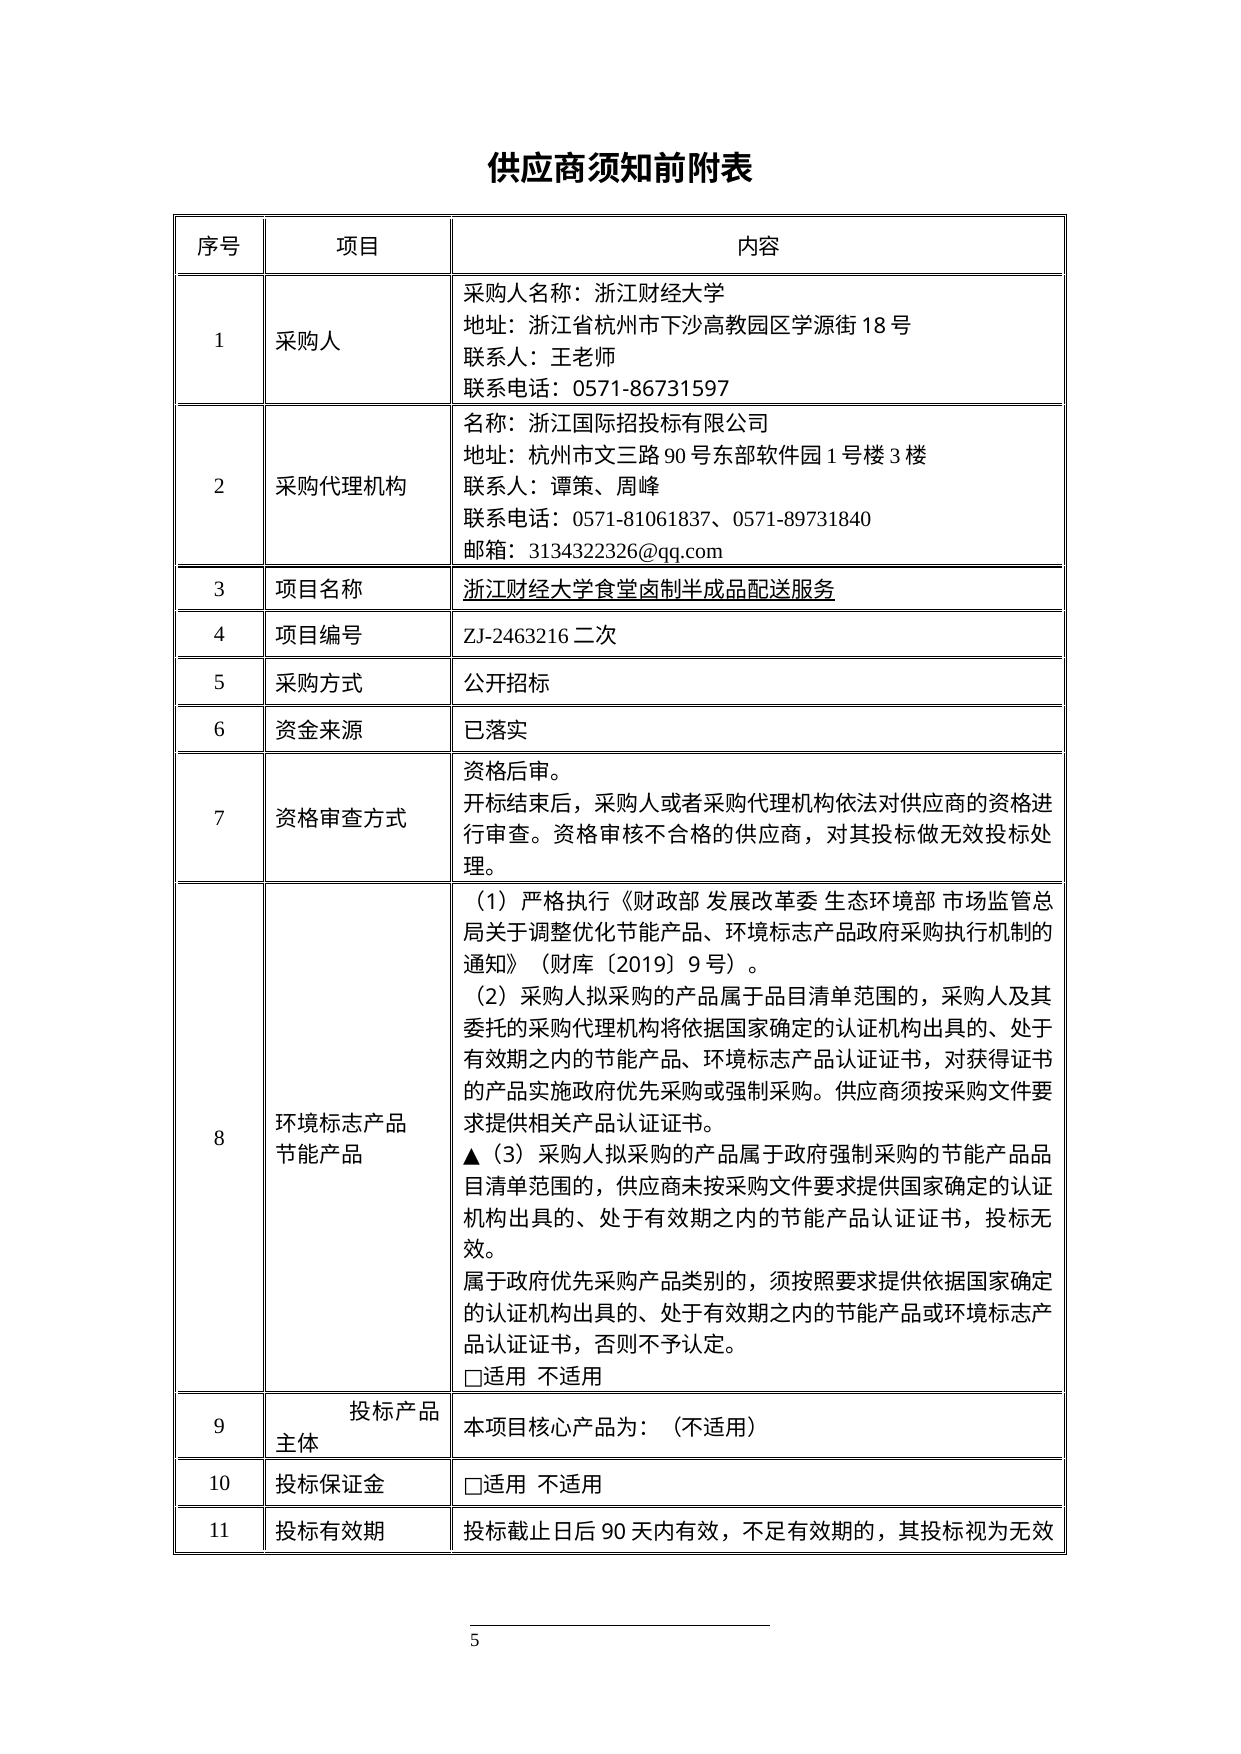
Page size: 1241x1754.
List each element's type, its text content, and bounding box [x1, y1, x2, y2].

table_header 序号 [176, 217, 264, 273]
table_cell 已落实 [453, 704, 1064, 751]
table_cell 5 [174, 656, 264, 703]
table_cell 10 [174, 1457, 264, 1504]
table_header 内容 [452, 217, 1064, 273]
table_cell 1 [174, 273, 264, 403]
table_cell 项目名称 [266, 568, 450, 609]
table_cell 3 [174, 564, 264, 609]
table_cell 2 [174, 403, 264, 564]
table_cell □适用 不适用 [452, 1457, 1066, 1504]
table_cell （1）严格执行《财政部 发展改革委 生态环境部 市场监管总局关于调整优化节能产品、环境标志产品政府采购执行机制的通知》（财库〔2019〕9号）。 （2）采购人拟采购的产品属于品目清单范围的，采购人及其委托的采购代理机构将依据国家确定的认证机构出具的、处于有效期之内的节能产品、环境标志产品认证证书，对获得证书的产品实施政府优先采购或强制采购。供应商须按采购文件要求提供相关产品认证证书。 ▲（3）采购人拟采购的产品属于政府强制采购的节能产品品目清单范围的，供应商未按采购文件要求提供国家确定的认证机构出具的、处于有效期之内的节能产品认证证书，投标无效。 属于政府优先采购产品类别的，须按照要求提供依据国家确定的认证机构出具的、处于有效期之内的节能产品或环境标志产品认证证书，否则不予认定。 □适用 不适用 [453, 881, 1064, 1391]
table_cell 名称：浙江国际招投标有限公司 地址：杭州市文三路90号东部软件园1号楼3楼 联系人：谭策、周峰 联系电话：0571-81061837、0571-89731840 邮箱：3134322326@qq.com [452, 403, 1066, 564]
table_cell 6 [176, 704, 263, 751]
table_cell 采购人 [266, 276, 450, 403]
table_cell 项目编号 [266, 612, 450, 656]
table_cell 投标产品主体 [266, 1394, 450, 1457]
table_cell 采购方式 [266, 659, 450, 703]
table_cell 7 [176, 751, 263, 881]
table_cell 资金来源 [266, 707, 450, 751]
table_cell 4 [174, 609, 264, 656]
subtitle 供应商须知前附表 [177, 142, 1063, 190]
table_cell 11 [176, 1505, 264, 1552]
table_cell 本项目核心产品为：（不适用） [453, 1391, 1064, 1457]
table_cell 环境标志产品 节能产品 [266, 884, 450, 1391]
table_cell 9 [176, 1391, 263, 1457]
table_cell 采购代理机构 [266, 406, 450, 564]
table_cell 8 [176, 881, 263, 1391]
table_cell 浙江财经大学食堂卤制半成品配送服务 [452, 564, 1066, 609]
table_header 项目 [264, 215, 452, 273]
table_cell 采购人名称：浙江财经大学 地址：浙江省杭州市下沙高教园区学源街18号 联系人：王老师 联系电话：0571-86731597 [452, 273, 1066, 403]
table_cell ZJ-2463216二次 [452, 609, 1066, 656]
table_cell 投标截止日后90天内有效，不足有效期的，其投标视为无效标。 [452, 1505, 1064, 1552]
table_cell 公开招标 [452, 656, 1066, 703]
table_cell 投标保证金 [266, 1460, 450, 1504]
table_cell 资格审查方式 [266, 754, 450, 881]
table_cell 投标有效期 [264, 1505, 452, 1552]
table_cell 资格后审。 开标结束后，采购人或者采购代理机构依法对供应商的资格进行审查。资格审核不合格的供应商，对其投标做无效投标处理。 [453, 751, 1064, 881]
